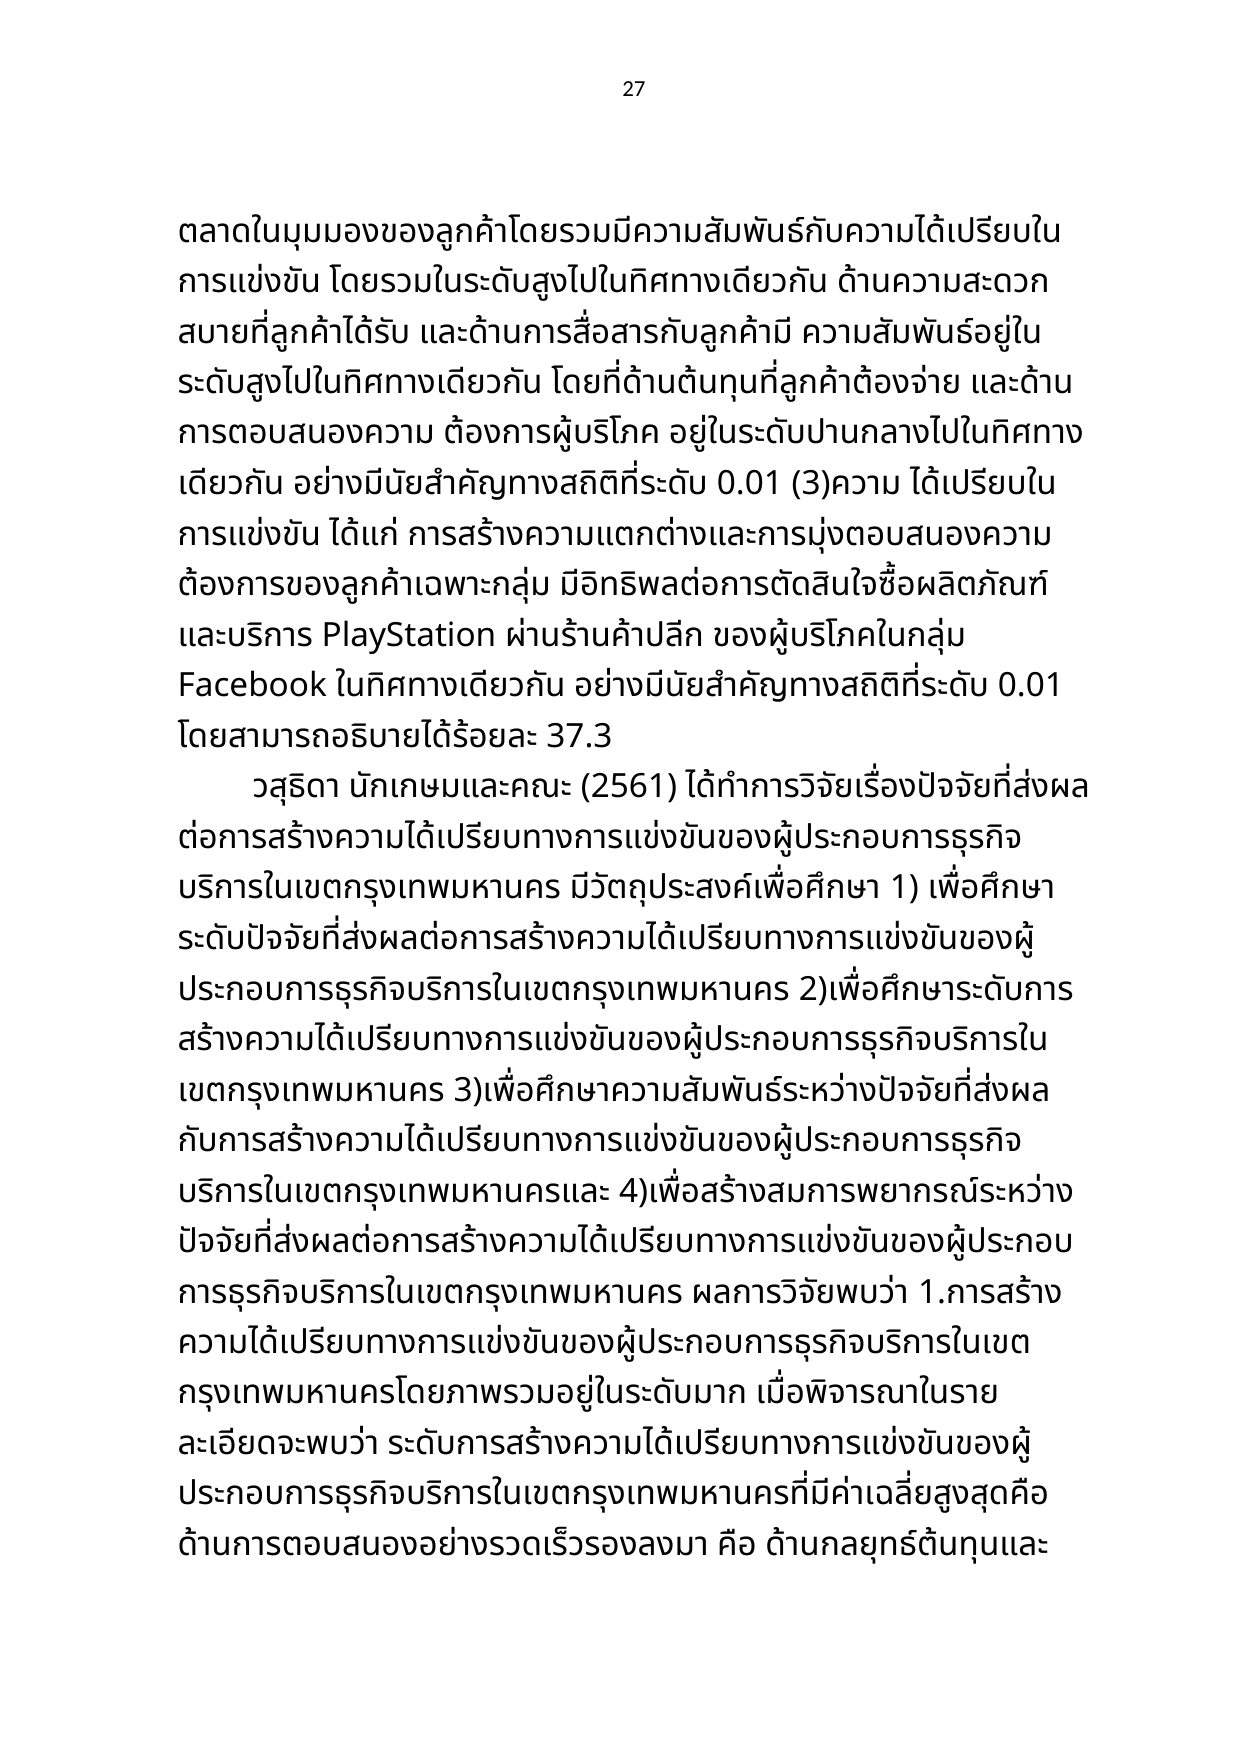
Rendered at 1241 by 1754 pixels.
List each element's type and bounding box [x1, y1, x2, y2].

text [177, 207, 1090, 762]
text [177, 762, 1090, 1570]
